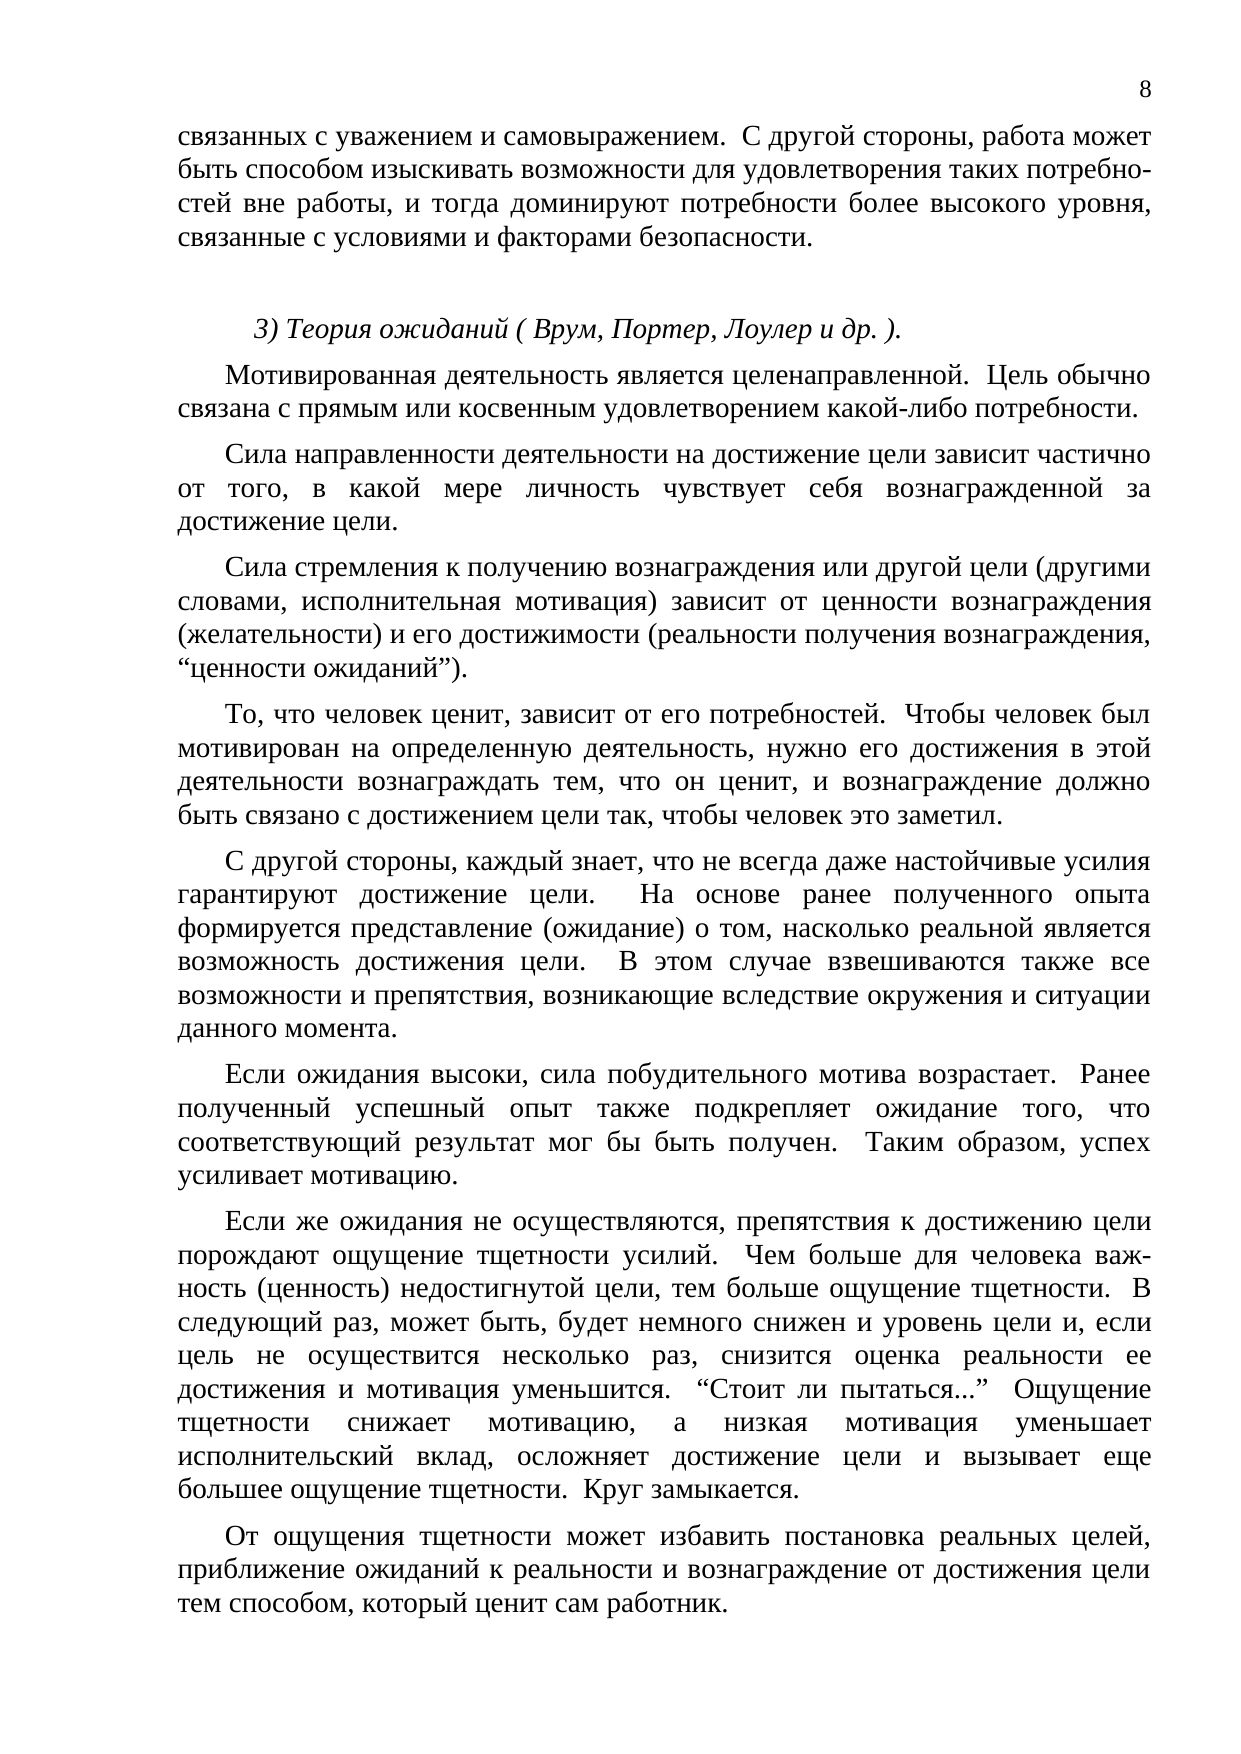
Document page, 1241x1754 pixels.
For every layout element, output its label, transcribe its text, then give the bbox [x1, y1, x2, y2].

text Мотивированная деятельность является целенаправленной. Цель обычно связана с прямым или косвенным удовлетворением какой-либо потребности. [177, 357, 1152, 424]
text От ощущения тщетности может избавить постановка реальных целей, приближение ожиданий к реальности и вознаграждение от достижения цели тем способом, который ценит сам работник. [177, 1518, 1152, 1618]
text То, что человек ценит, зависит от его потребностей. Чтобы человек был мотивирован на определенную деятельность, нужно его достижения в этой деятельности вознаграждать тем, что он ценит, и вознаграждение должно быть связано с достижением цели так, чтобы человек это заметил. [177, 696, 1152, 830]
text Сила направленности деятельности на достижение цели зависит частично от того, в какой мере личность чувствует себя вознагражденной за достижение цели. [177, 436, 1152, 537]
text Если же ожидания не осуществляются, препятствия к достижению цели порождают ощущение тщетности усилий. Чем больше для человека важность (ценность) недостигнутой цели, тем больше ощущение тщетности. В следующий раз, может быть, будет немного снижен и уровень цели и, если цель не осуществится несколько раз, снизится оценка реальности ее достижения и мотивация уменьшится. “Стоит ли пытаться...” Ощущение тщетности снижает мотивацию, а низкая мотивация уменьшает исполнительский вклад, осложняет достижение цели и вызывает еще большее ощущение тщетности. Круг замыкается. [177, 1203, 1152, 1505]
text Сила стремления к получению вознаграждения или другой цели (другими словами, исполнительная мотивация) зависит от ценности вознаграждения (желательности) и его достижимости (реальности получения вознаграждения, “ценности ожиданий”). [177, 549, 1152, 684]
text Если ожидания высоки, сила побудительного мотива возрастает. Ранее полученный успешный опыт также подкрепляет ожидание того, что соответствующий результат мог бы быть получен. Таким образом, успех усиливает мотивацию. [177, 1057, 1152, 1191]
text С другой стороны, каждый знает, что не всегда даже настойчивые усилия гарантируют достижение цели. На основе ранее полученного опыта формируется представление (ожидание) о том, насколько реальной является возможность достижения цели. В этом случае взвешиваются также все возможности и препятствия, возникающие вследствие окружения и ситуации данного момента. [177, 843, 1152, 1044]
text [177, 118, 1152, 252]
text 3) Теория ожиданий ( Врум, Портер, Лоулер и др. ). [207, 311, 1152, 344]
